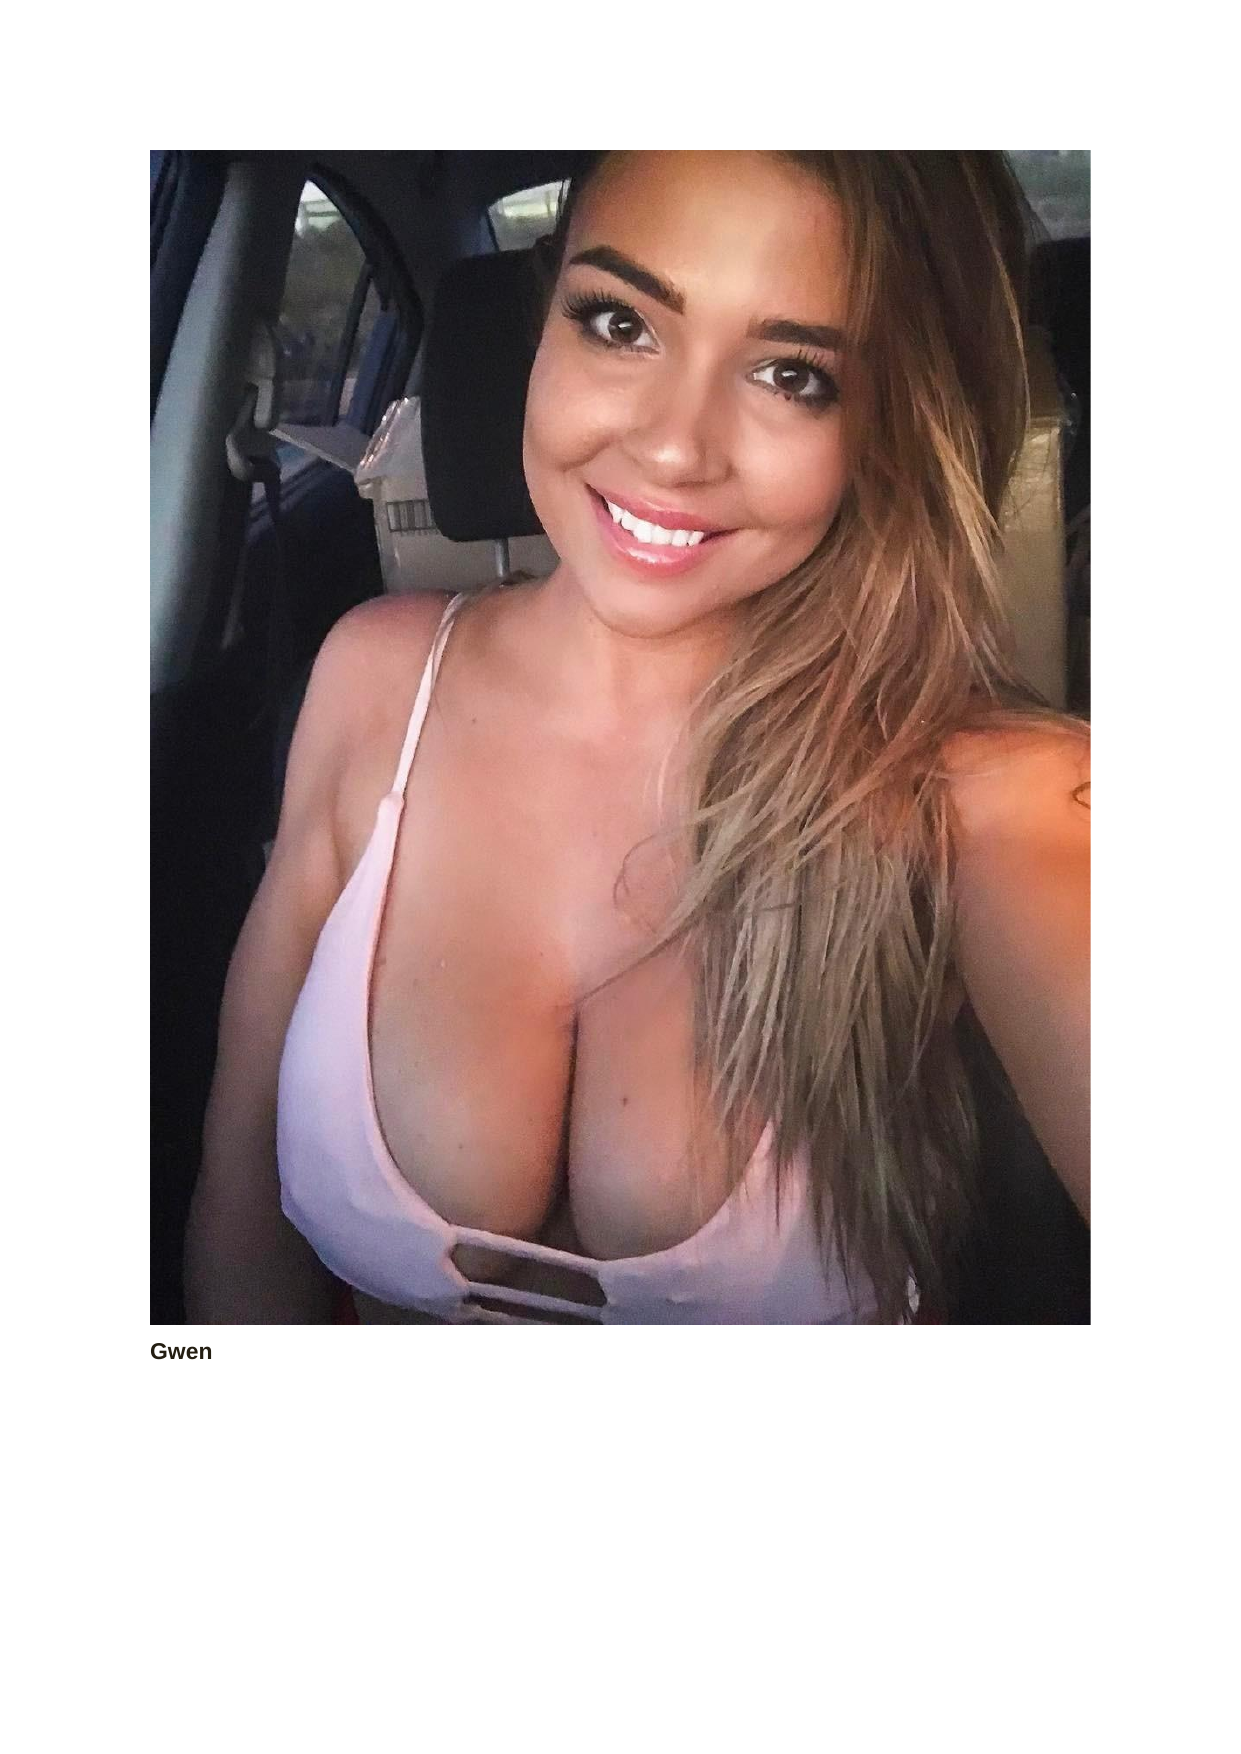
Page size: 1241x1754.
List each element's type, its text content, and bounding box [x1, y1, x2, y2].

picture [150, 150, 1091, 1325]
text Gwen [150, 1338, 1090, 1364]
